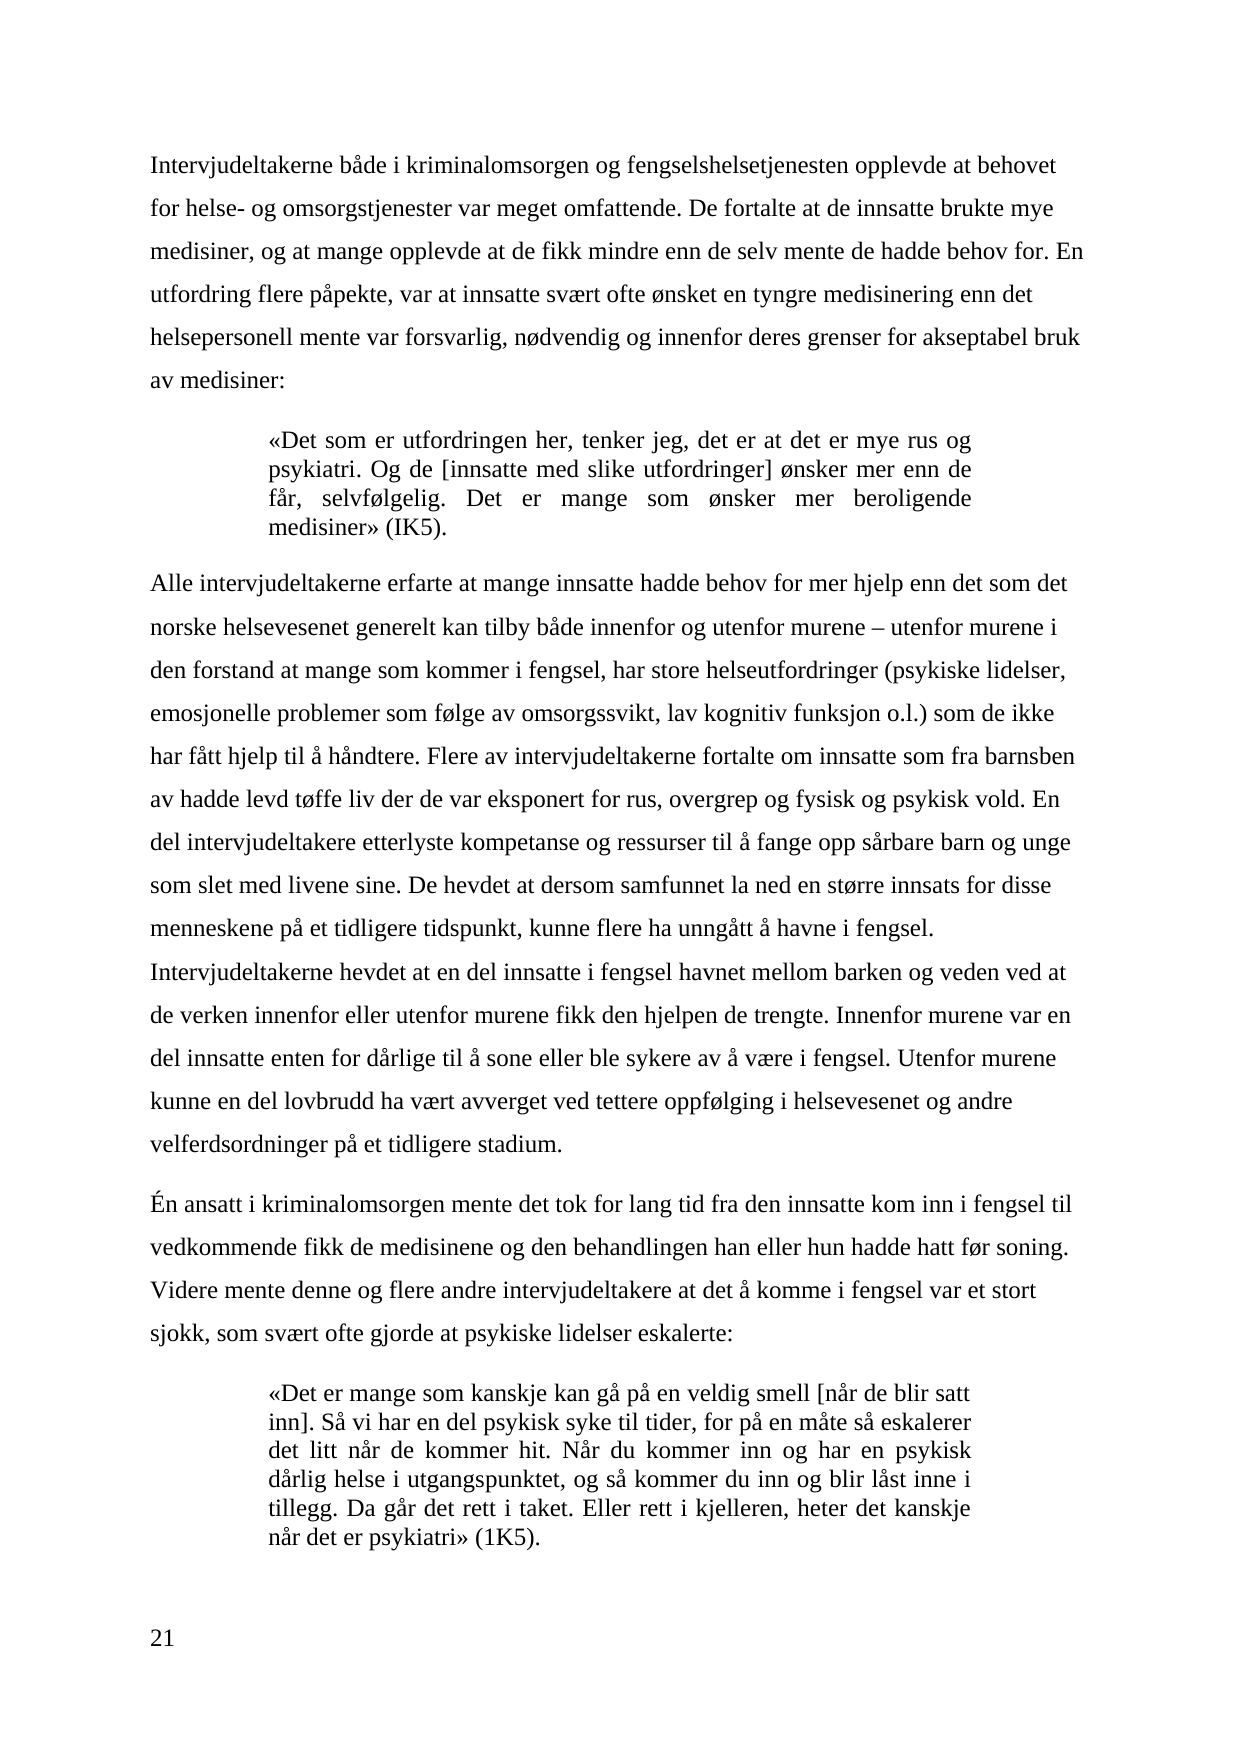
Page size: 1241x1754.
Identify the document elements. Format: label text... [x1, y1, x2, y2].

text «Det er mange som kanskje kan gå på en veldig smell [når de blir satt inn]. Så vi har en del psykisk syke til tider, for på en måte så eskalerer det litt når de kommer hit. Når du kommer inn og har en psykisk dårlig helse i utgangspunktet, og så kommer du inn og blir låst inne i tillegg. Da går det rett i taket. Eller rett i kjelleren, heter det kanskje når det er psykiatri» (1K5). [268, 1378, 972, 1551]
text Intervjudeltakerne både i kriminalomsorgen og fengselshelsetjenesten opplevde at behovet for helse- og omsorgstjenester var meget omfattende. De fortalte at de innsatte brukte mye medisiner, og at mange opplevde at de fikk mindre enn de selv mente de hadde behov for. En utfordring flere påpekte, var at innsatte svært ofte ønsket en tyngre medisinering enn det helsepersonell mente var forsvarlig, nødvendig og innenfor deres grenser for akseptabel bruk av medisiner: [150, 150, 1090, 394]
text Alle intervjudeltakerne erfarte at mange innsatte hadde behov for mer hjelp enn det som det norske helsevesenet generelt kan tilby både innenfor og utenfor murene – utenfor murene i den forstand at mange som kommer i fengsel, har store helseutfordringer (psykiske lidelser, emosjonelle problemer som følge av omsorgssvikt, lav kognitiv funksjon o.l.) som de ikke har fått hjelp til å håndtere. Flere av intervjudeltakerne fortalte om innsatte som fra barnsben av hadde levd tøffe liv der de var eksponert for rus, overgrep og fysisk og psykisk vold. En del intervjudeltakere etterlyste kompetanse og ressurser til å fange opp sårbare barn og unge som slet med livene sine. De hevdet at dersom samfunnet la ned en større innsats for disse menneskene på et tidligere tidspunkt, kunne flere ha unngått å havne i fengsel. Intervjudeltakerne hevdet at en del innsatte i fengsel havnet mellom barken og veden ved at de verken innenfor eller utenfor murene fikk den hjelpen de trengte. Innenfor murene var en del innsatte enten for dårlige til å sone eller ble sykere av å være i fengsel. Utenfor murene kunne en del lovbrudd ha vært avverget ved tettere oppfølging i helsevesenet og andre velferdsordninger på et tidligere stadium. [150, 568, 1090, 1158]
text Én ansatt i kriminalomsorgen mente det tok for lang tid fra den innsatte kom inn i fengsel til vedkommende fikk de medisinene og den behandlingen han eller hun hadde hatt før soning. Videre mente denne og flere andre intervjudeltakere at det å komme i fengsel var et stort sjokk, som svært ofte gjorde at psykiske lidelser eskalerte: [150, 1189, 1090, 1347]
text «Det som er utfordringen her, tenker jeg, det er at det er mye rus og psykiatri. Og de [innsatte med slike utfordringer] ønsker mer enn de får, selvfølgelig. Det er mange som ønsker mer beroligende medisiner» (IK5). [268, 425, 972, 540]
